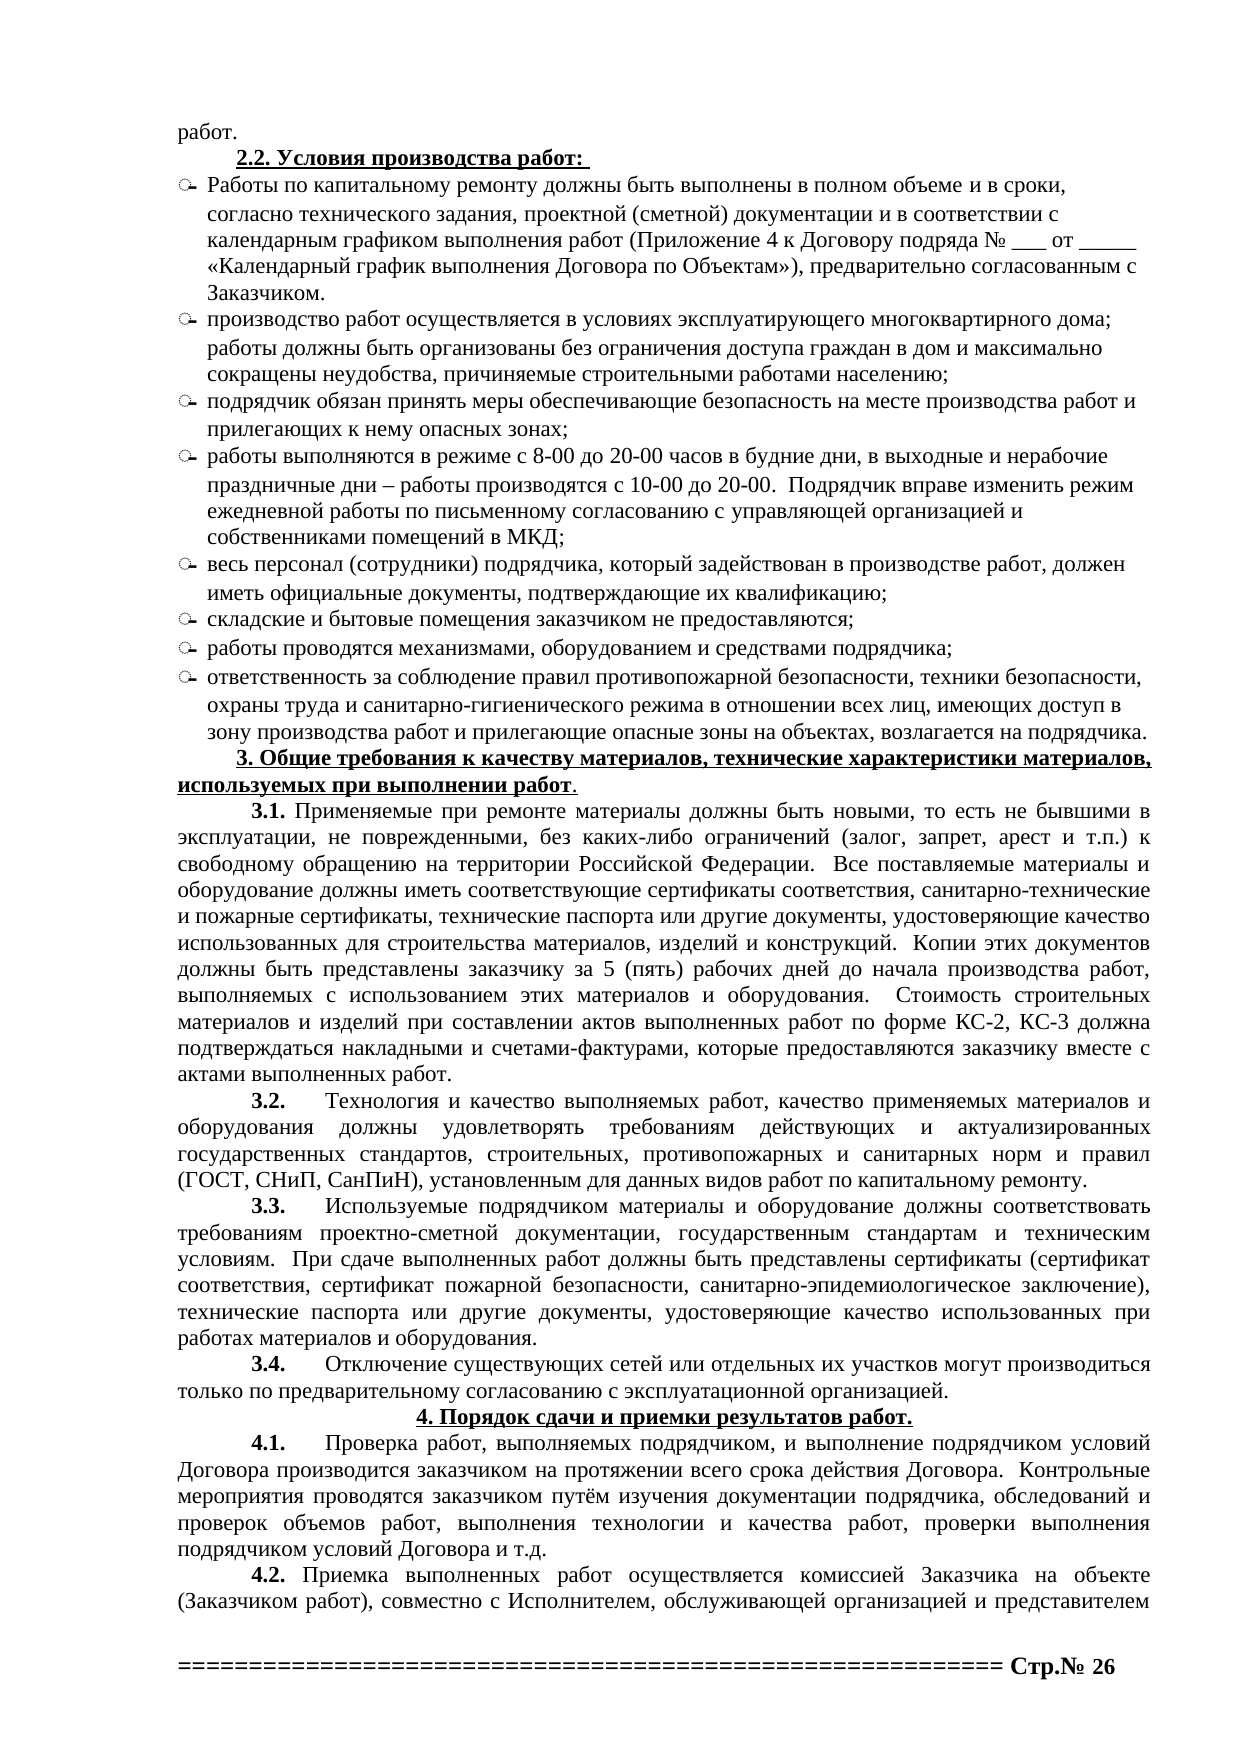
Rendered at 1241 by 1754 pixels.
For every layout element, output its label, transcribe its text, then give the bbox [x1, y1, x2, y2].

list Работы по капитальному ремонту должны быть выполнены в полном объеме и в сроки, согласно технического задания, проектной (сметной) документации и в соответствии с календарным графиком выполнения работ (Приложение 4 к Договору подряда № ___ от _____ «Календарный график выполнения Договора по Объектам»), предварительно согласованным с Заказчиком. [177, 171, 1152, 305]
list производство работ осуществляется в условиях эксплуатирующего многоквартирного дома; работы должны быть организованы без ограничения доступа граждан в дом и максимально сокращены неудобства, причиняемые строительными работами населению; [177, 305, 1152, 387]
text 3.4. Отключение существующих сетей или отдельных их участков могут производиться только по предварительному согласованию с эксплуатационной организацией. [177, 1350, 1152, 1403]
text 3.1. Применяемые при ремонте материалы должны быть новыми, то есть не бывшими в эксплуатации, не поврежденными, без каких-либо ограничений (залог, запрет, арест и т.п.) к свободному обращению на территории Российской Федерации. Все поставляемые материалы и оборудование должны иметь соответствующие сертификаты соответствия, санитарно-технические и пожарные сертификаты, технические паспорта или другие документы, удостоверяющие качество использованных для строительства материалов, изделий и конструкций. Копии этих документов должны быть представлены заказчику за 5 (пять) рабочих дней до начала производства работ, выполняемых с использованием этих материалов и оборудования. Стоимость строительных материалов и изделий при составлении актов выполненных работ по форме КС-2, КС-3 должна подтверждаться накладными и счетами-фактурами, которые предоставляются заказчику вместе с актами выполненных работ. [177, 797, 1152, 1087]
list подрядчик обязан принять меры обеспечивающие безопасность на месте производства работ и прилегающих к нему опасных зонах; [177, 387, 1152, 442]
text 4.1. Проверка работ, выполняемых подрядчиком, и выполнение подрядчиком условий Договора производится заказчиком на протяжении всего срока действия Договора. Контрольные мероприятия проводятся заказчиком путём изучения документации подрядчика, обследований и проверок объемов работ, выполнения технологии и качества работ, проверки выполнения подрядчиком условий Договора и т.д. [177, 1429, 1152, 1561]
list работы проводятся механизмами, оборудованием и средствами подрядчика; [177, 634, 1152, 663]
text 2.2. Условия производства работ: [177, 144, 1152, 171]
text 3.2. Технология и качество выполняемых работ, качество применяемых материалов и оборудования должны удовлетворять требованиям действующих и актуализированных государственных стандартов, строительных, противопожарных и санитарных норм и правил (ГОСТ, СНиП, СанПиН), установленным для данных видов работ по капитальному ремонту. [177, 1087, 1152, 1192]
text 3. Общие требования к качеству материалов, технические характеристики материалов, используемых при выполнении работ. [177, 744, 1152, 797]
text 3.3. Используемые подрядчиком материалы и оборудование должны соответствовать требованиям проектно-сметной документации, государственным стандартам и техническим условиям. При сдаче выполненных работ должны быть представлены сертификаты (сертификат соответствия, сертификат пожарной безопасности, санитарно-эпидемиологическое заключение), технические паспорта или другие документы, удостоверяющие качество использованных при работах материалов и оборудования. [177, 1192, 1152, 1350]
list работы выполняются в режиме с 8-00 до 20-00 часов в будние дни, в выходные и нерабочие праздничные дни – работы производятся с 10-00 до 20-00. Подрядчик вправе изменить режим ежедневной работы по письменному согласованию с управляющей организацией и собственниками помещений в МКД; [177, 442, 1152, 550]
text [177, 118, 1152, 144]
list ответственность за соблюдение правил противопожарной безопасности, техники безопасности, охраны труда и санитарно-гигиенического режима в отношении всех лиц, имеющих доступ в зону производства работ и прилегающие опасные зоны на объектах, возлагается на подрядчика. [177, 663, 1152, 744]
text 4. Порядок сдачи и приемки результатов работ. [177, 1403, 1152, 1429]
list весь персонал (сотрудники) подрядчика, который задействован в производстве работ, должен иметь официальные документы, подтверждающие их квалификацию; [177, 550, 1152, 605]
list складские и бытовые помещения заказчиком не предоставляются; [177, 605, 1152, 634]
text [177, 1561, 1152, 1614]
